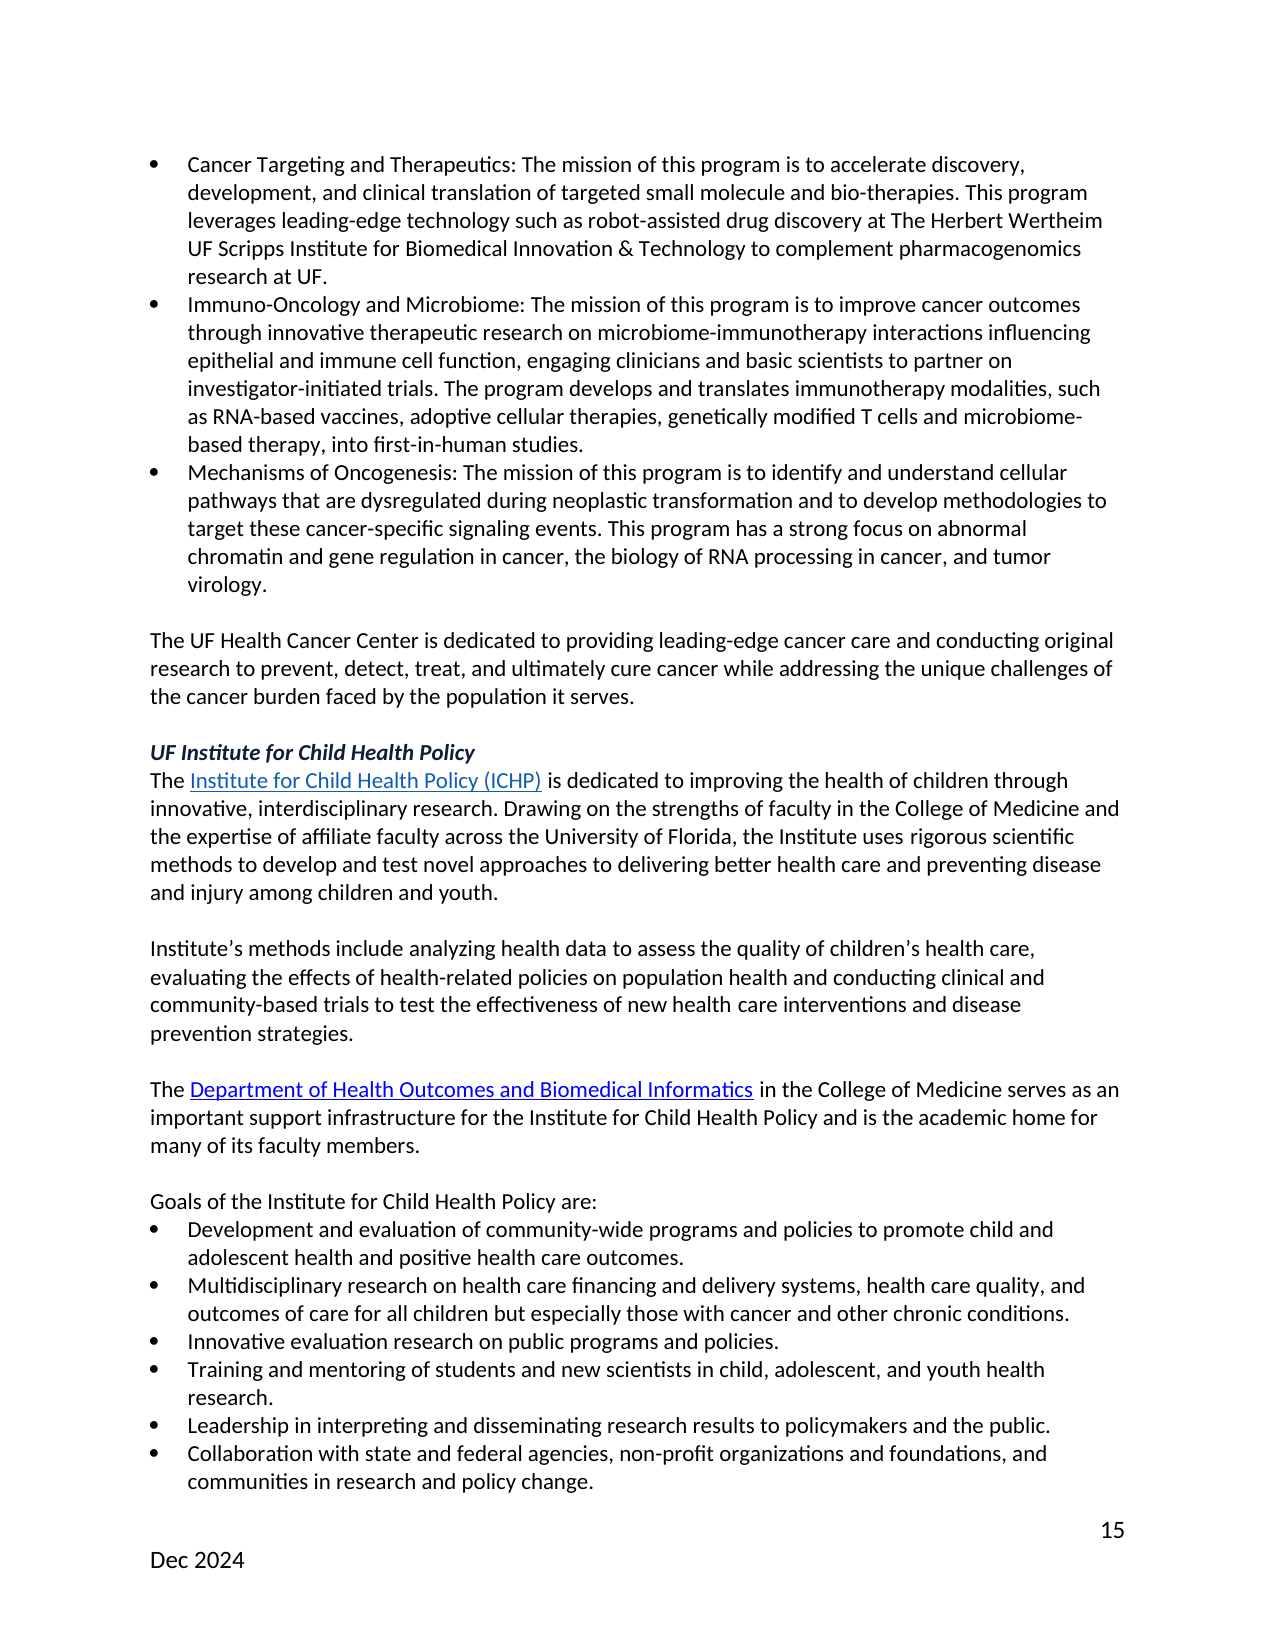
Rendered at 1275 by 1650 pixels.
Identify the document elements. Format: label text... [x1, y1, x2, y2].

list Multidisciplinary research on health care financing and delivery systems, health care quality, and outcomes of care for all children but especially those with cancer and other chronic conditions. [150, 1271, 1125, 1327]
text Institute’s methods include analyzing health data to assess the quality of children’s health care, evaluating the effects of health-related policies on population health and conducting clinical and community-based trials to test the effectiveness of new health care interventions and disease prevention strategies. [150, 934, 1125, 1047]
subtitle UF Institute for Child Health Policy [150, 738, 1125, 766]
list Collaboration with state and federal agencies, non-profit organizations and foundations, and communities in research and policy change. [150, 1439, 1125, 1495]
list Leadership in interpreting and disseminating research results to policymakers and the public. [150, 1411, 1125, 1439]
list Innovative evaluation research on public programs and policies. [150, 1327, 1125, 1355]
list Mechanisms of Oncogenesis: The mission of this program is to identify and understand cellular pathways that are dysregulated during neoplastic transformation and to develop methodologies to target these cancer-specific signaling events. This program has a strong focus on abnormal chromatin and gene regulation in cancer, the biology of RNA processing in cancer, and tumor virology. [150, 458, 1125, 598]
list Cancer Targeting and Therapeutics: The mission of this program is to accelerate discovery, development, and clinical translation of targeted small molecule and bio-therapies. This program leverages leading-edge technology such as robot-assisted drug discovery at The Herbert Wertheim UF Scripps Institute for Biomedical Innovation & Technology to complement pharmacogenomics research at UF. [150, 150, 1125, 290]
text The Department of Health Outcomes and Biomedical Informatics in the College of Medicine serves as an important support infrastructure for the Institute for Child Health Policy and is the academic home for many of its faculty members. [150, 1075, 1125, 1159]
text Goals of the Institute for Child Health Policy are: [150, 1187, 1125, 1215]
list Development and evaluation of community-wide programs and policies to promote child and adolescent health and positive health care outcomes. [150, 1215, 1125, 1271]
list Training and mentoring of students and new scientists in child, adolescent, and youth health research. [150, 1355, 1125, 1411]
text The UF Health Cancer Center is dedicated to providing leading-edge cancer care and conducting original research to prevent, detect, treat, and ultimately cure cancer while addressing the unique challenges of the cancer burden faced by the population it serves. [150, 626, 1125, 710]
list Immuno-Oncology and Microbiome: The mission of this program is to improve cancer outcomes through innovative therapeutic research on microbiome-immunotherapy interactions influencing epithelial and immune cell function, engaging clinicians and basic scientists to partner on investigator-initiated trials. The program develops and translates immunotherapy modalities, such as RNA-based vaccines, adoptive cellular therapies, genetically modified T cells and microbiome-based therapy, into first-in-human studies. [150, 290, 1125, 458]
text The Institute for Child Health Policy (ICHP) is dedicated to improving the health of children through innovative, interdisciplinary research. Drawing on the strengths of faculty in the College of Medicine and the expertise of affiliate faculty across the University of Florida, the Institute uses rigorous scientific methods to develop and test novel approaches to delivering better health care and preventing disease and injury among children and youth. [150, 766, 1125, 907]
